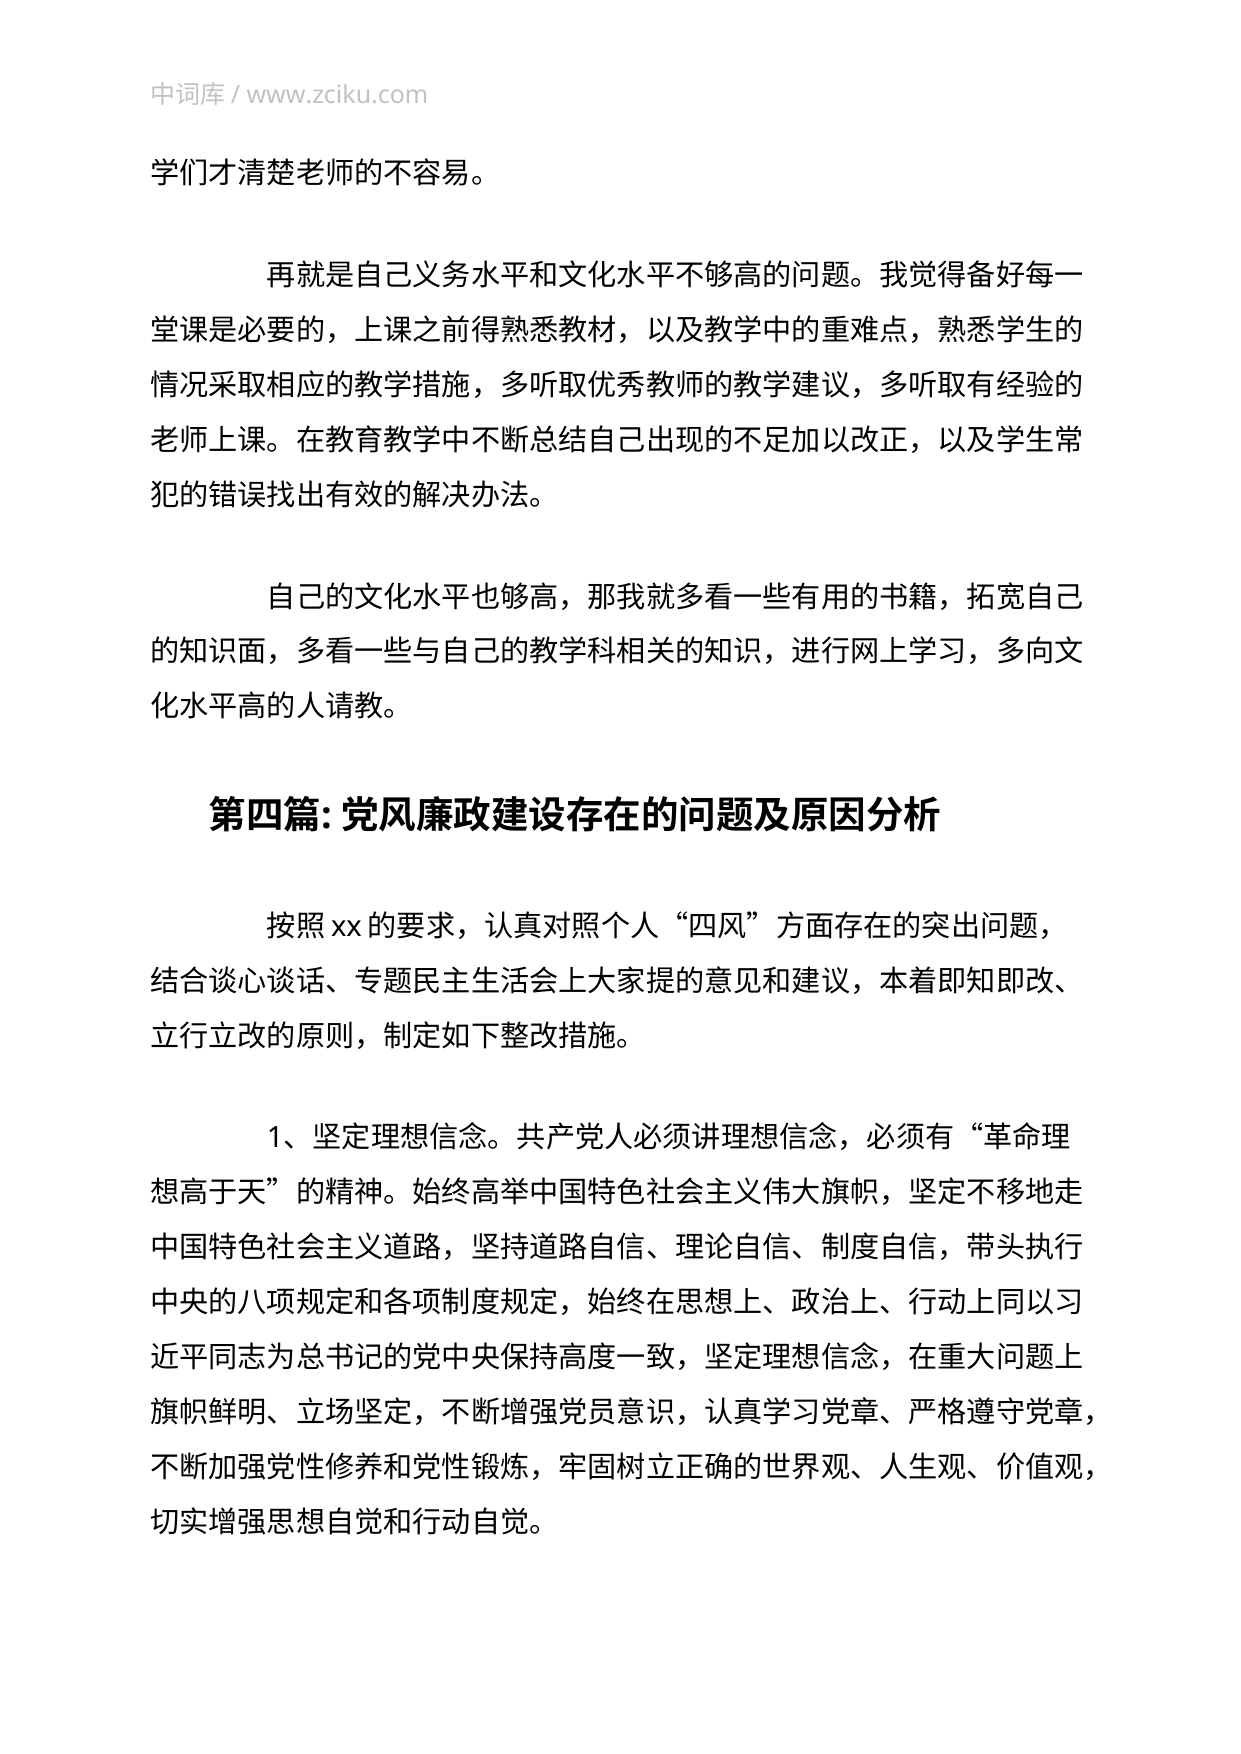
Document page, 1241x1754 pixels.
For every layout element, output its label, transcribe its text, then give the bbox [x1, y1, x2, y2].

text 1、坚定理想信念。共产党人必须讲理想信念，必须有“革命理想高于天”的精神。始终高举中国特色社会主义伟大旗帜，坚定不移地走中国特色社会主义道路，坚持道路自信、理论自信、制度自信，带头执行中央的八项规定和各项制度规定，始终在思想上、政治上、行动上同以习近平同志为总书记的党中央保持高度一致，坚定理想信念，在重大问题上旗帜鲜明、立场坚定，不断增强党员意识，认真学习党章、严格遵守党章，不断加强党性修养和党性锻炼，牢固树立正确的世界观、人生观、价值观，切实增强思想自觉和行动自觉。 [150, 1114, 1090, 1541]
text 再就是自己义务水平和文化水平不够高的问题。我觉得备好每一堂课是必要的，上课之前得熟悉教材，以及教学中的重难点，熟悉学生的情况采取相应的教学措施，多听取优秀教师的教学建议，多听取有经验的老师上课。在教育教学中不断总结自己出现的不足加以改正，以及学生常犯的错误找出有效的解决办法。 [150, 252, 1090, 514]
text 第四篇: 党风廉政建设存在的问题及原因分析 [150, 785, 1090, 839]
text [150, 150, 1090, 192]
text 自己的文化水平也够高，那我就多看一些有用的书籍，拓宽自己的知识面，多看一些与自己的教学科相关的知识，进行网上学习，多向文化水平高的人请教。 [150, 573, 1090, 725]
text 按照xx的要求，认真对照个人“四风”方面存在的突出问题，结合谈心谈话、专题民主生活会上大家提的意见和建议，本着即知即改、立行立改的原则，制定如下整改措施。 [150, 902, 1090, 1054]
